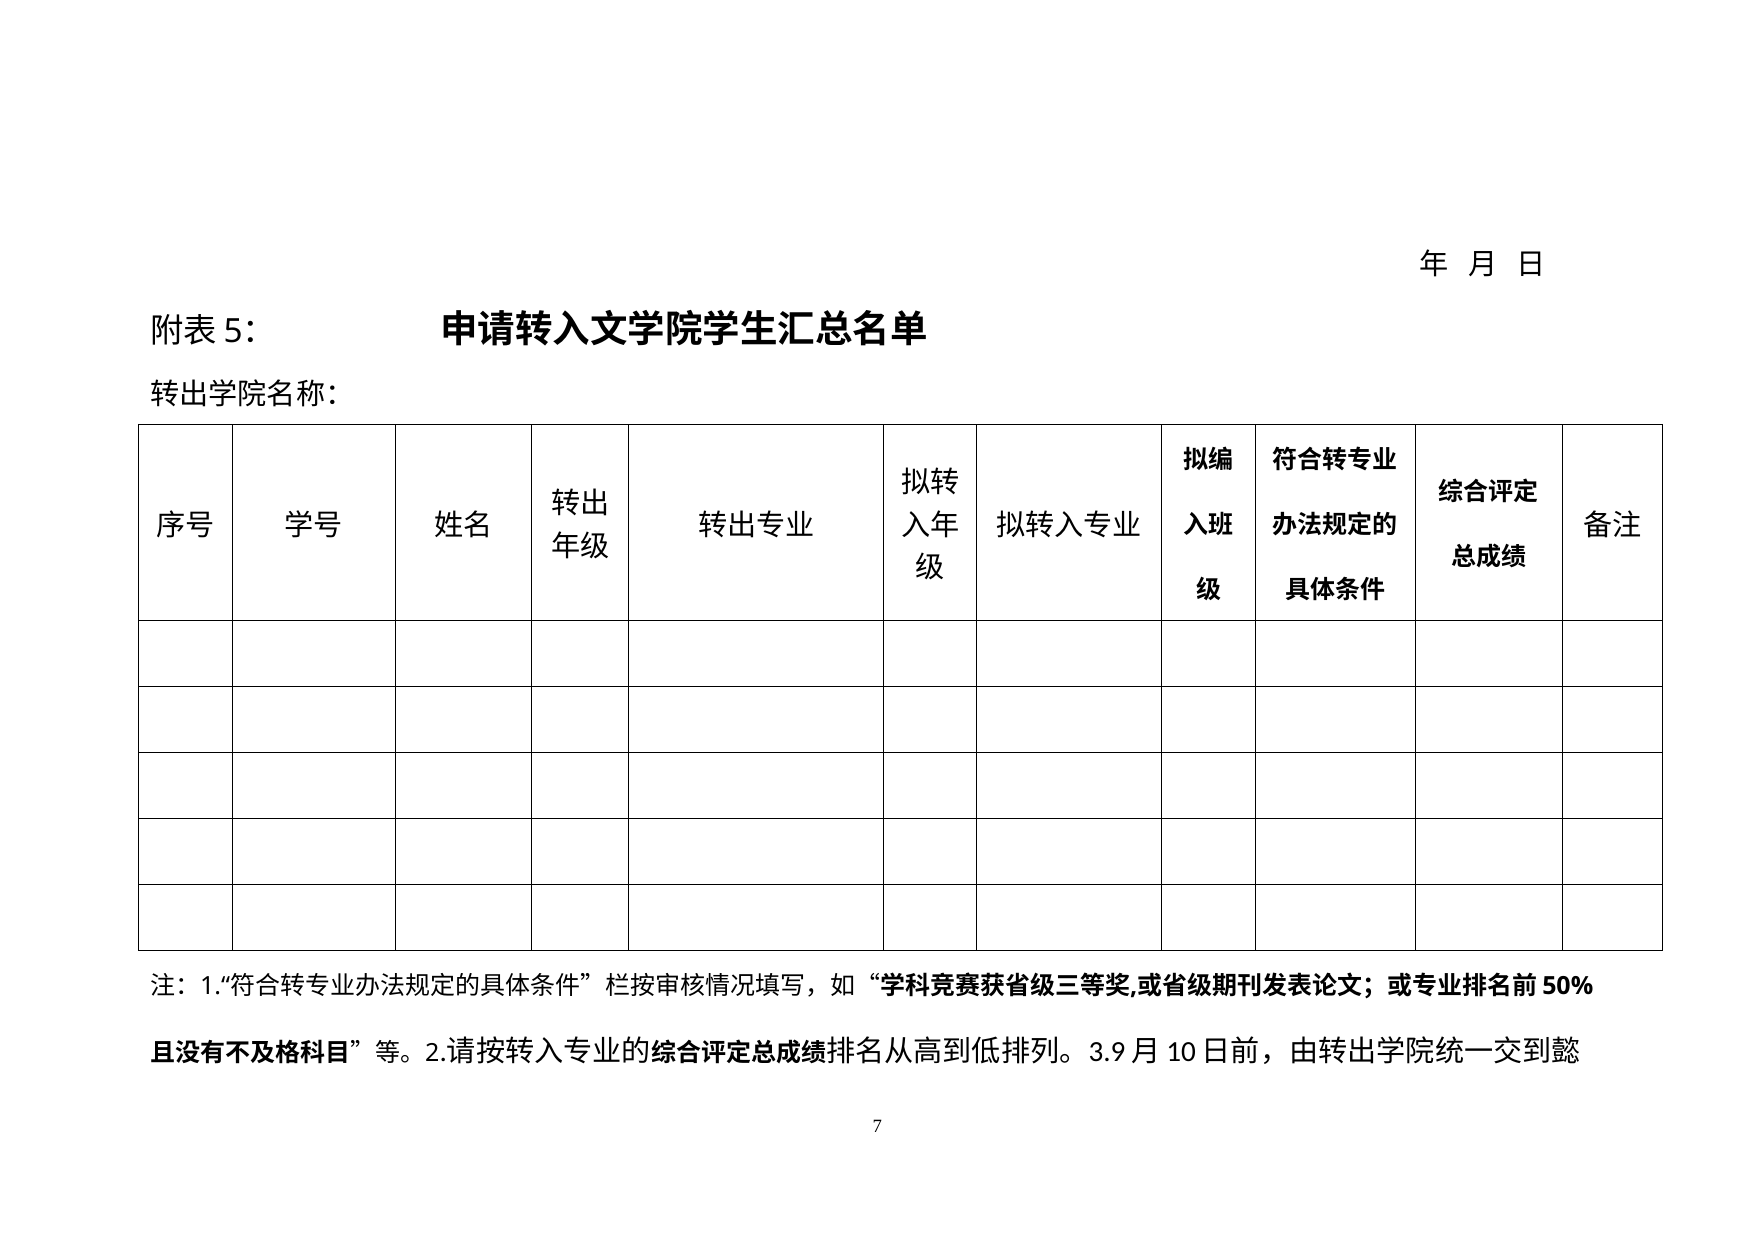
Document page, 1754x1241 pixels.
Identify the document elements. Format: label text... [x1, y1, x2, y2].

table_header 序号 [139, 425, 232, 620]
table_cell [884, 819, 976, 884]
table_cell [139, 753, 232, 818]
table_cell [396, 687, 531, 752]
table_cell [139, 687, 232, 752]
table_cell [233, 687, 395, 752]
table_cell [1256, 819, 1415, 884]
table_cell [139, 819, 232, 884]
table_cell [629, 885, 883, 950]
table_cell [977, 819, 1161, 884]
table_header 姓名 [396, 425, 531, 620]
table_cell [977, 687, 1161, 752]
table_header 学号 [233, 425, 395, 620]
table_cell [1256, 621, 1415, 686]
table_cell [1416, 753, 1562, 818]
table_cell [884, 621, 976, 686]
table_cell [532, 753, 628, 818]
text 年 月 日 [150, 229, 1546, 294]
table_cell [629, 753, 883, 818]
table_header 综合评定 总成绩 [1416, 425, 1562, 620]
table_cell [1416, 819, 1562, 884]
table_cell [1256, 687, 1415, 752]
table_cell [1563, 819, 1662, 884]
table_cell [1256, 753, 1415, 818]
table_cell [233, 819, 395, 884]
table_header 拟转入专业 [977, 425, 1161, 620]
table_cell [1162, 819, 1255, 884]
table_cell [396, 621, 531, 686]
table_cell [532, 819, 628, 884]
table_cell [884, 687, 976, 752]
table_cell [977, 621, 1161, 686]
table_cell [139, 621, 232, 686]
table_cell [233, 885, 395, 950]
table_cell [1162, 885, 1255, 950]
table_cell [139, 885, 232, 950]
table_cell [532, 687, 628, 752]
table_header 符合转专业办法规定的 具体条件 [1256, 425, 1415, 620]
table_cell [396, 885, 531, 950]
text 转出学院名称： [150, 359, 1604, 424]
table_cell [1563, 621, 1662, 686]
table_cell [1162, 687, 1255, 752]
table_cell [884, 885, 976, 950]
table_header 备注 [1563, 425, 1662, 620]
text 附表5： 申请转入文学院学生汇总名单 [150, 294, 1604, 359]
table_cell [629, 621, 883, 686]
table_header 拟编入班级 [1162, 425, 1255, 620]
table_header 转出 年级 [532, 425, 628, 620]
table_cell [1563, 687, 1662, 752]
table_header 拟转入年级 [884, 425, 976, 620]
table_cell [1162, 753, 1255, 818]
table_cell [396, 753, 531, 818]
table_cell [1416, 885, 1562, 950]
table_cell [233, 621, 395, 686]
table_cell [1162, 621, 1255, 686]
table_cell [977, 885, 1161, 950]
table_cell [396, 819, 531, 884]
table_cell [1416, 687, 1562, 752]
table_cell [977, 753, 1161, 818]
table_cell [1563, 753, 1662, 818]
table_header 转出专业 [629, 425, 883, 620]
table_cell [532, 885, 628, 950]
table_cell [884, 753, 976, 818]
table_cell [1416, 621, 1562, 686]
table_cell [629, 819, 883, 884]
table_cell [233, 753, 395, 818]
table_cell [532, 621, 628, 686]
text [150, 951, 1604, 1081]
table_cell [1563, 885, 1662, 950]
table_cell [629, 687, 883, 752]
table_cell [1256, 885, 1415, 950]
